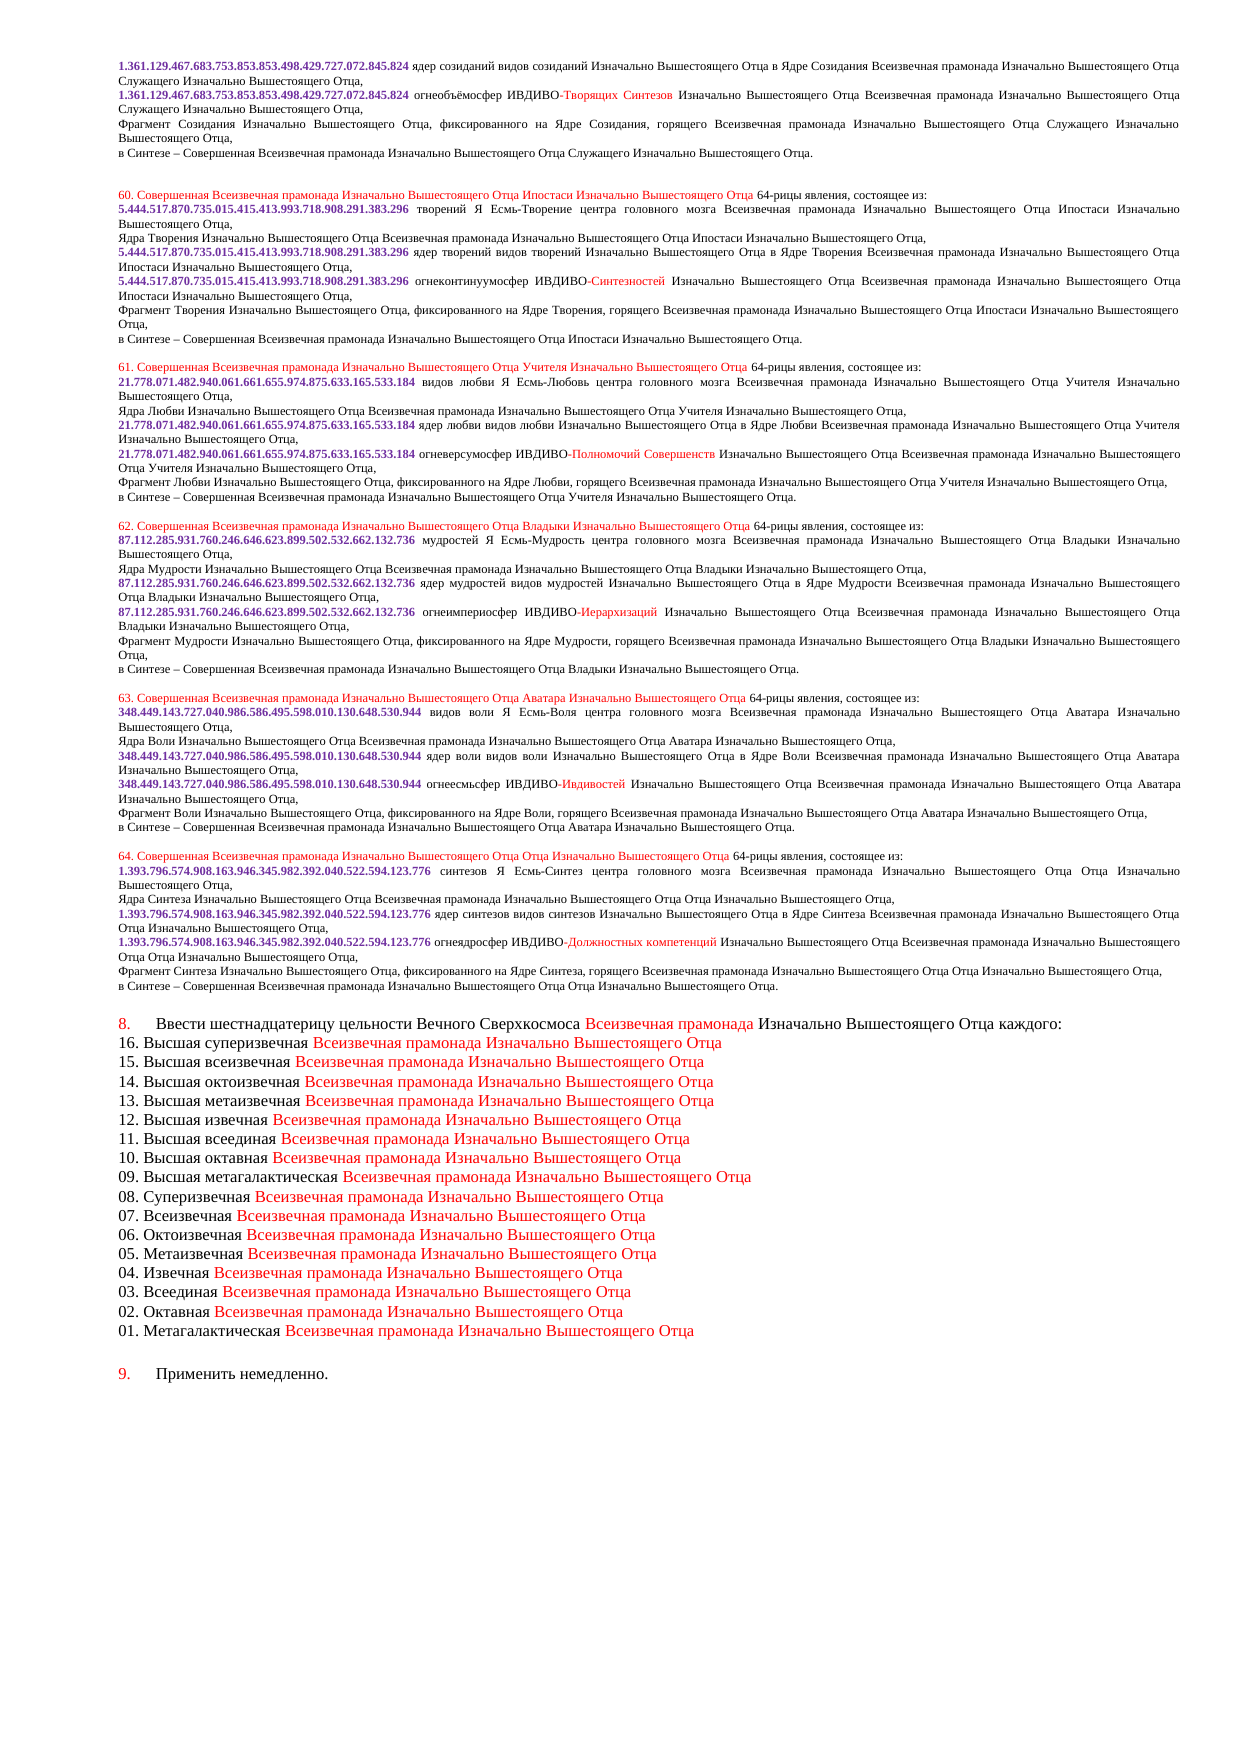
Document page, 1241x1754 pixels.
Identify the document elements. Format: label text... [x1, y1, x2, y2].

text в Синтезе – Совершенная Всеизвечная прамонада Изначально Вышестоящего Отца Отца Изначально Вышестоящего Отца. [118, 978, 1181, 993]
text 64. Совершенная Всеизвечная прамонада Изначально Вышестоящего Отца Отца Изначально Вышестоящего Отца 64-рицы явления, состоящее из: [118, 849, 1181, 863]
text 08. Суперизвечная Всеизвечная прамонада Изначально Вышестоящего Отца [118, 1186, 1181, 1206]
text в Синтезе – Совершенная Всеизвечная прамонада Изначально Вышестоящего Отца Аватара Изначально Вышестоящего Отца. [118, 820, 1181, 834]
text 13. Высшая метаизвечная Всеизвечная прамонада Изначально Вышестоящего Отца [118, 1091, 1181, 1110]
text 10. Высшая октавная Всеизвечная прамонада Изначально Вышестоящего Отца [118, 1148, 1181, 1167]
text 09. Высшая метагалактическая Всеизвечная прамонада Изначально Вышестоящего Отца [118, 1167, 1181, 1186]
text 87.112.285.931.760.246.646.623.899.502.532.662.132.736 мудростей Я Есмь-Мудрость центра головного мозга Всеизвечная прамонада Изначально Вышестоящего Отца Владыки Изначально Вышестоящего Отца, [118, 533, 1181, 561]
text 348.449.143.727.040.986.586.495.598.010.130.648.530.944 видов воли Я Есмь-Воля центра головного мозга Всеизвечная прамонада Изначально Вышестоящего Отца Аватара Изначально Вышестоящего Отца, [118, 705, 1181, 734]
text 1.393.796.574.908.163.946.345.982.392.040.522.594.123.776 синтезов Я Есмь-Синтез центра головного мозга Всеизвечная прамонада Изначально Вышестоящего Отца Отца Изначально Вышестоящего Отца, [118, 863, 1181, 892]
text 63. Совершенная Всеизвечная прамонада Изначально Вышестоящего Отца Аватара Изначально Вышестоящего Отца 64-рицы явления, состоящее из: [118, 691, 1181, 705]
text 5.444.517.870.735.015.415.413.993.718.908.291.383.296 ядер творений видов творений Изначально Вышестоящего Отца в Ядре Творения Всеизвечная прамонада Изначально Вышестоящего Отца Ипостаси Изначально Вышестоящего Отца, [118, 245, 1181, 274]
text Фрагмент Мудрости Изначально Вышестоящего Отца, фиксированного на Ядре Мудрости, горящего Всеизвечная прамонада Изначально Вышестоящего Отца Владыки Изначально Вышестоящего Отца, [118, 633, 1181, 662]
text в Синтезе – Совершенная Всеизвечная прамонада Изначально Вышестоящего Отца Служащего Изначально Вышестоящего Отца. [118, 145, 1181, 160]
text Ядра Мудрости Изначально Вышестоящего Отца Всеизвечная прамонада Изначально Вышестоящего Отца Владыки Изначально Вышестоящего Отца, [118, 561, 1181, 576]
text 01. Метагалактическая Всеизвечная прамонада Изначально Вышестоящего Отца [118, 1321, 1181, 1340]
text 05. Метаизвечная Всеизвечная прамонада Изначально Вышестоящего Отца [118, 1244, 1181, 1263]
text Ядра Любви Изначально Вышестоящего Отца Всеизвечная прамонада Изначально Вышестоящего Отца Учителя Изначально Вышестоящего Отца, [118, 403, 1181, 418]
text 07. Всеизвечная Всеизвечная прамонада Изначально Вышестоящего Отца [118, 1206, 1181, 1225]
text 87.112.285.931.760.246.646.623.899.502.532.662.132.736 огнеимпериосфер ИВДИВО-Иерархизаций Изначально Вышестоящего Отца Всеизвечная прамонада Изначально Вышестоящего Отца Владыки Изначально Вышестоящего Отца, [118, 604, 1181, 633]
text в Синтезе – Совершенная Всеизвечная прамонада Изначально Вышестоящего Отца Учителя Изначально Вышестоящего Отца. [118, 489, 1181, 504]
text в Синтезе – Совершенная Всеизвечная прамонада Изначально Вышестоящего Отца Владыки Изначально Вышестоящего Отца. [118, 662, 1181, 676]
text 1.361.129.467.683.753.853.853.498.429.727.072.845.824 огнеобъёмосфер ИВДИВО-Творящих Синтезов Изначально Вышестоящего Отца Всеизвечная прамонада Изначально Вышестоящего Отца Служащего Изначально Вышестоящего Отца, [118, 88, 1181, 117]
list Ввести шестнадцатерицу цельности Вечного Сверхкосмоса Всеизвечная прамонада Изначально Вышестоящего Отца каждого: [118, 1014, 1181, 1033]
text 11. Высшая всеединая Всеизвечная прамонада Изначально Вышестоящего Отца [118, 1129, 1181, 1148]
text 03. Всеединая Всеизвечная прамонада Изначально Вышестоящего Отца [118, 1282, 1181, 1301]
text 16. Высшая суперизвечная Всеизвечная прамонада Изначально Вышестоящего Отца [118, 1033, 1181, 1052]
text Ядра Синтеза Изначально Вышестоящего Отца Всеизвечная прамонада Изначально Вышестоящего Отца Отца Изначально Вышестоящего Отца, [118, 892, 1181, 906]
text Фрагмент Любви Изначально Вышестоящего Отца, фиксированного на Ядре Любви, горящего Всеизвечная прамонада Изначально Вышестоящего Отца Учителя Изначально Вышестоящего Отца, [118, 475, 1181, 489]
text Фрагмент Творения Изначально Вышестоящего Отца, фиксированного на Ядре Творения, горящего Всеизвечная прамонада Изначально Вышестоящего Отца Ипостаси Изначально Вышестоящего Отца, [118, 303, 1181, 331]
text 5.444.517.870.735.015.415.413.993.718.908.291.383.296 огнеконтинуумосфер ИВДИВО-Синтезностей Изначально Вышестоящего Отца Всеизвечная прамонада Изначально Вышестоящего Отца Ипостаси Изначально Вышестоящего Отца, [118, 274, 1181, 303]
text 348.449.143.727.040.986.586.495.598.010.130.648.530.944 огнеесмьсфер ИВДИВО-Ивдивостей Изначально Вышестоящего Отца Всеизвечная прамонада Изначально Вышестоящего Отца Аватара Изначально Вышестоящего Отца, [118, 777, 1181, 806]
text 04. Извечная Всеизвечная прамонада Изначально Вышестоящего Отца [118, 1263, 1181, 1282]
text Фрагмент Синтеза Изначально Вышестоящего Отца, фиксированного на Ядре Синтеза, горящего Всеизвечная прамонада Изначально Вышестоящего Отца Отца Изначально Вышестоящего Отца, [118, 964, 1181, 978]
text 1.393.796.574.908.163.946.345.982.392.040.522.594.123.776 огнеядросфер ИВДИВО-Должностных компетенций Изначально Вышестоящего Отца Всеизвечная прамонада Изначально Вышестоящего Отца Отца Изначально Вышестоящего Отца, [118, 935, 1181, 964]
text 12. Высшая извечная Всеизвечная прамонада Изначально Вышестоящего Отца [118, 1110, 1181, 1129]
text 21.778.071.482.940.061.661.655.974.875.633.165.533.184 видов любви Я Есмь-Любовь центра головного мозга Всеизвечная прамонада Изначально Вышестоящего Отца Учителя Изначально Вышестоящего Отца, [118, 374, 1181, 403]
text 15. Высшая всеизвечная Всеизвечная прамонада Изначально Вышестоящего Отца [118, 1052, 1181, 1071]
text 62. Совершенная Всеизвечная прамонада Изначально Вышестоящего Отца Владыки Изначально Вышестоящего Отца 64-рицы явления, состоящее из: [118, 518, 1181, 533]
text 5.444.517.870.735.015.415.413.993.718.908.291.383.296 творений Я Есмь-Творение центра головного мозга Всеизвечная прамонада Изначально Вышестоящего Отца Ипостаси Изначально Вышестоящего Отца, [118, 202, 1181, 231]
text в Синтезе – Совершенная Всеизвечная прамонада Изначально Вышестоящего Отца Ипостаси Изначально Вышестоящего Отца. [118, 331, 1181, 346]
text 61. Совершенная Всеизвечная прамонада Изначально Вышестоящего Отца Учителя Изначально Вышестоящего Отца 64-рицы явления, состоящее из: [118, 360, 1181, 374]
list Применить немедленно. [118, 1363, 1181, 1383]
text 1.361.129.467.683.753.853.853.498.429.727.072.845.824 ядер созиданий видов созиданий Изначально Вышестоящего Отца в Ядре Созидания Всеизвечная прамонада Изначально Вышестоящего Отца Служащего Изначально Вышестоящего Отца, [118, 59, 1181, 88]
text 21.778.071.482.940.061.661.655.974.875.633.165.533.184 ядер любви видов любви Изначально Вышестоящего Отца в Ядре Любви Всеизвечная прамонада Изначально Вышестоящего Отца Учителя Изначально Вышестоящего Отца, [118, 418, 1181, 446]
text 60. Совершенная Всеизвечная прамонада Изначально Вышестоящего Отца Ипостаси Изначально Вышестоящего Отца 64-рицы явления, состоящее из: [118, 188, 1181, 202]
text Ядра Творения Изначально Вышестоящего Отца Всеизвечная прамонада Изначально Вышестоящего Отца Ипостаси Изначально Вышестоящего Отца, [118, 231, 1181, 245]
text 1.393.796.574.908.163.946.345.982.392.040.522.594.123.776 ядер синтезов видов синтезов Изначально Вышестоящего Отца в Ядре Синтеза Всеизвечная прамонада Изначально Вышестоящего Отца Отца Изначально Вышестоящего Отца, [118, 906, 1181, 935]
text Фрагмент Воли Изначально Вышестоящего Отца, фиксированного на Ядре Воли, горящего Всеизвечная прамонада Изначально Вышестоящего Отца Аватара Изначально Вышестоящего Отца, [118, 806, 1181, 820]
text Ядра Воли Изначально Вышестоящего Отца Всеизвечная прамонада Изначально Вышестоящего Отца Аватара Изначально Вышестоящего Отца, [118, 734, 1181, 748]
text 14. Высшая октоизвечная Всеизвечная прамонада Изначально Вышестоящего Отца [118, 1071, 1181, 1091]
text Фрагмент Созидания Изначально Вышестоящего Отца, фиксированного на Ядре Созидания, горящего Всеизвечная прамонада Изначально Вышестоящего Отца Служащего Изначально Вышестоящего Отца, [118, 117, 1181, 145]
text 21.778.071.482.940.061.661.655.974.875.633.165.533.184 огневерсумосфер ИВДИВО-Полномочий Совершенств Изначально Вышестоящего Отца Всеизвечная прамонада Изначально Вышестоящего Отца Учителя Изначально Вышестоящего Отца, [118, 446, 1181, 475]
text 02. Октавная Всеизвечная прамонада Изначально Вышестоящего Отца [118, 1301, 1181, 1321]
text 06. Октоизвечная Всеизвечная прамонада Изначально Вышестоящего Отца [118, 1225, 1181, 1244]
text 87.112.285.931.760.246.646.623.899.502.532.662.132.736 ядер мудростей видов мудростей Изначально Вышестоящего Отца в Ядре Мудрости Всеизвечная прамонада Изначально Вышестоящего Отца Владыки Изначально Вышестоящего Отца, [118, 576, 1181, 604]
text 348.449.143.727.040.986.586.495.598.010.130.648.530.944 ядер воли видов воли Изначально Вышестоящего Отца в Ядре Воли Всеизвечная прамонада Изначально Вышестоящего Отца Аватара Изначально Вышестоящего Отца, [118, 748, 1181, 777]
